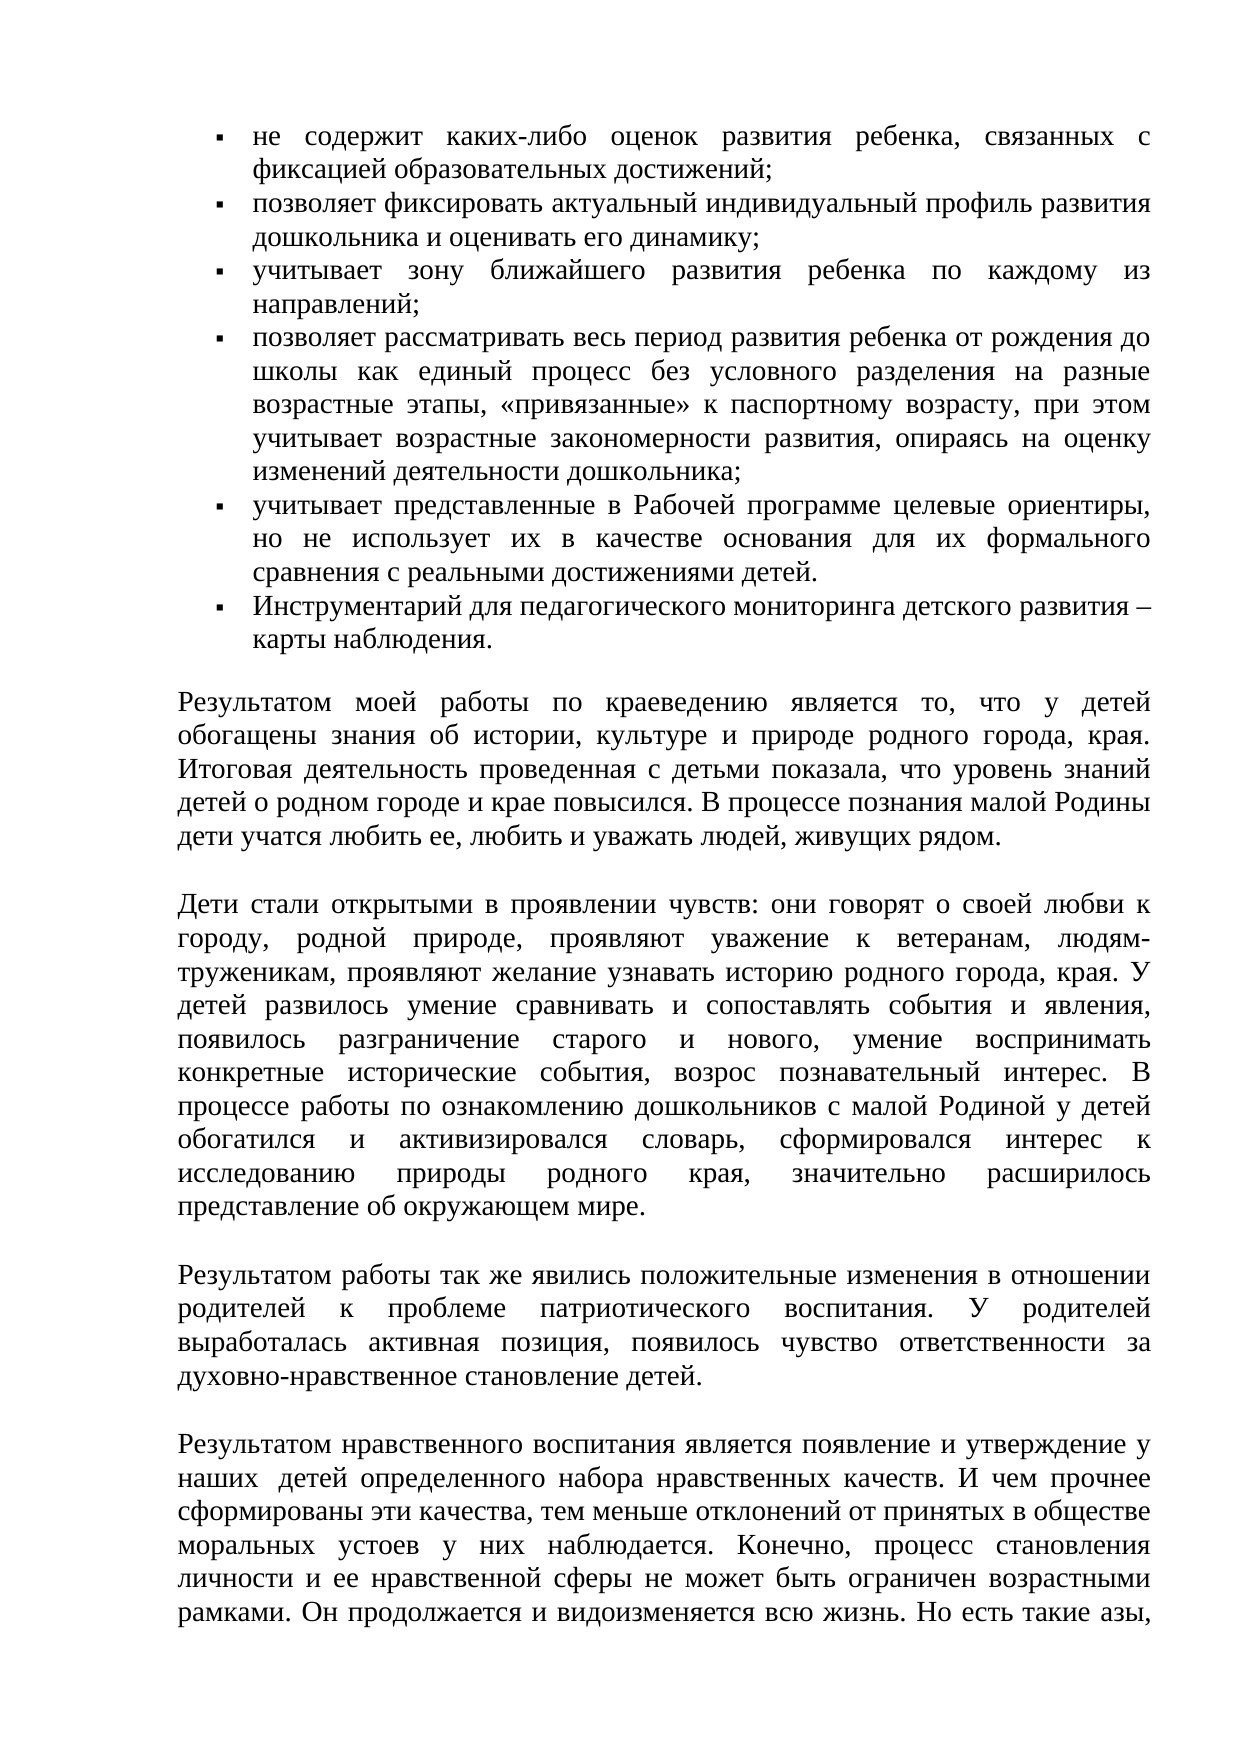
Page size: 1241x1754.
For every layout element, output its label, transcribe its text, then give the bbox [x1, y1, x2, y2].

list позволяет рассматривать весь период развития ребенка от рождения до школы как единый процесс без условного разделения на разные возрастные этапы, «привязанные» к паспортному возрасту, при этом учитывает возрастные закономерности развития, опираясь на оценку изменений деятельности дошкольника; [215, 319, 1152, 487]
text Результатом работы так же явились положительные изменения в отношении родителей к проблеме патриотического воспитания. У родителей выработалась активная позиция, появилось чувство ответственности за духовно-нравственное становление детей. [177, 1257, 1152, 1391]
text Дети стали открытыми в проявлении чувств: они говорят о своей любви к городу, родной природе, проявляют уважение к ветеранам, людям-труженикам, проявляют желание узнавать историю родного города, края. У детей развилось умение сравнивать и сопоставлять события и явления, появилось разграничение старого и нового, умение воспринимать конкретные исторические события, возрос познавательный интерес. В процессе работы по ознакомлению дошкольников с малой Родиной у детей обогатился и активизировался словарь, сформировался интерес к исследованию природы родного края, значительно расширилось представление об окружающем мире. [177, 887, 1152, 1222]
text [177, 1426, 1152, 1627]
list позволяет фиксировать актуальный индивидуальный профиль развития дошкольника и оценивать его динамику; [215, 185, 1152, 252]
text Результатом моей работы по краеведению является то, что у детей обогащены знания об истории, культуре и природе родного города, края. Итоговая деятельность проведенная с детьми показала, что уровень знаний детей о родном городе и крае повысился. В процессе познания малой Родины дети учатся любить ее, любить и уважать людей, живущих рядом. [177, 684, 1152, 852]
list Инструментарий для педагогического мониторинга детского развития – карты наблюдения. [215, 588, 1152, 655]
list не содержит каких-либо оценок развития ребенка, связанных с фиксацией образовательных достижений; [215, 118, 1152, 185]
list учитывает представленные в Рабочей программе целевые ориентиры, но не использует их в качестве основания для их формального сравнения с реальными достижениями детей. [215, 487, 1152, 588]
list учитывает зону ближайшего развития ребенка по каждому из направлений; [215, 252, 1152, 319]
